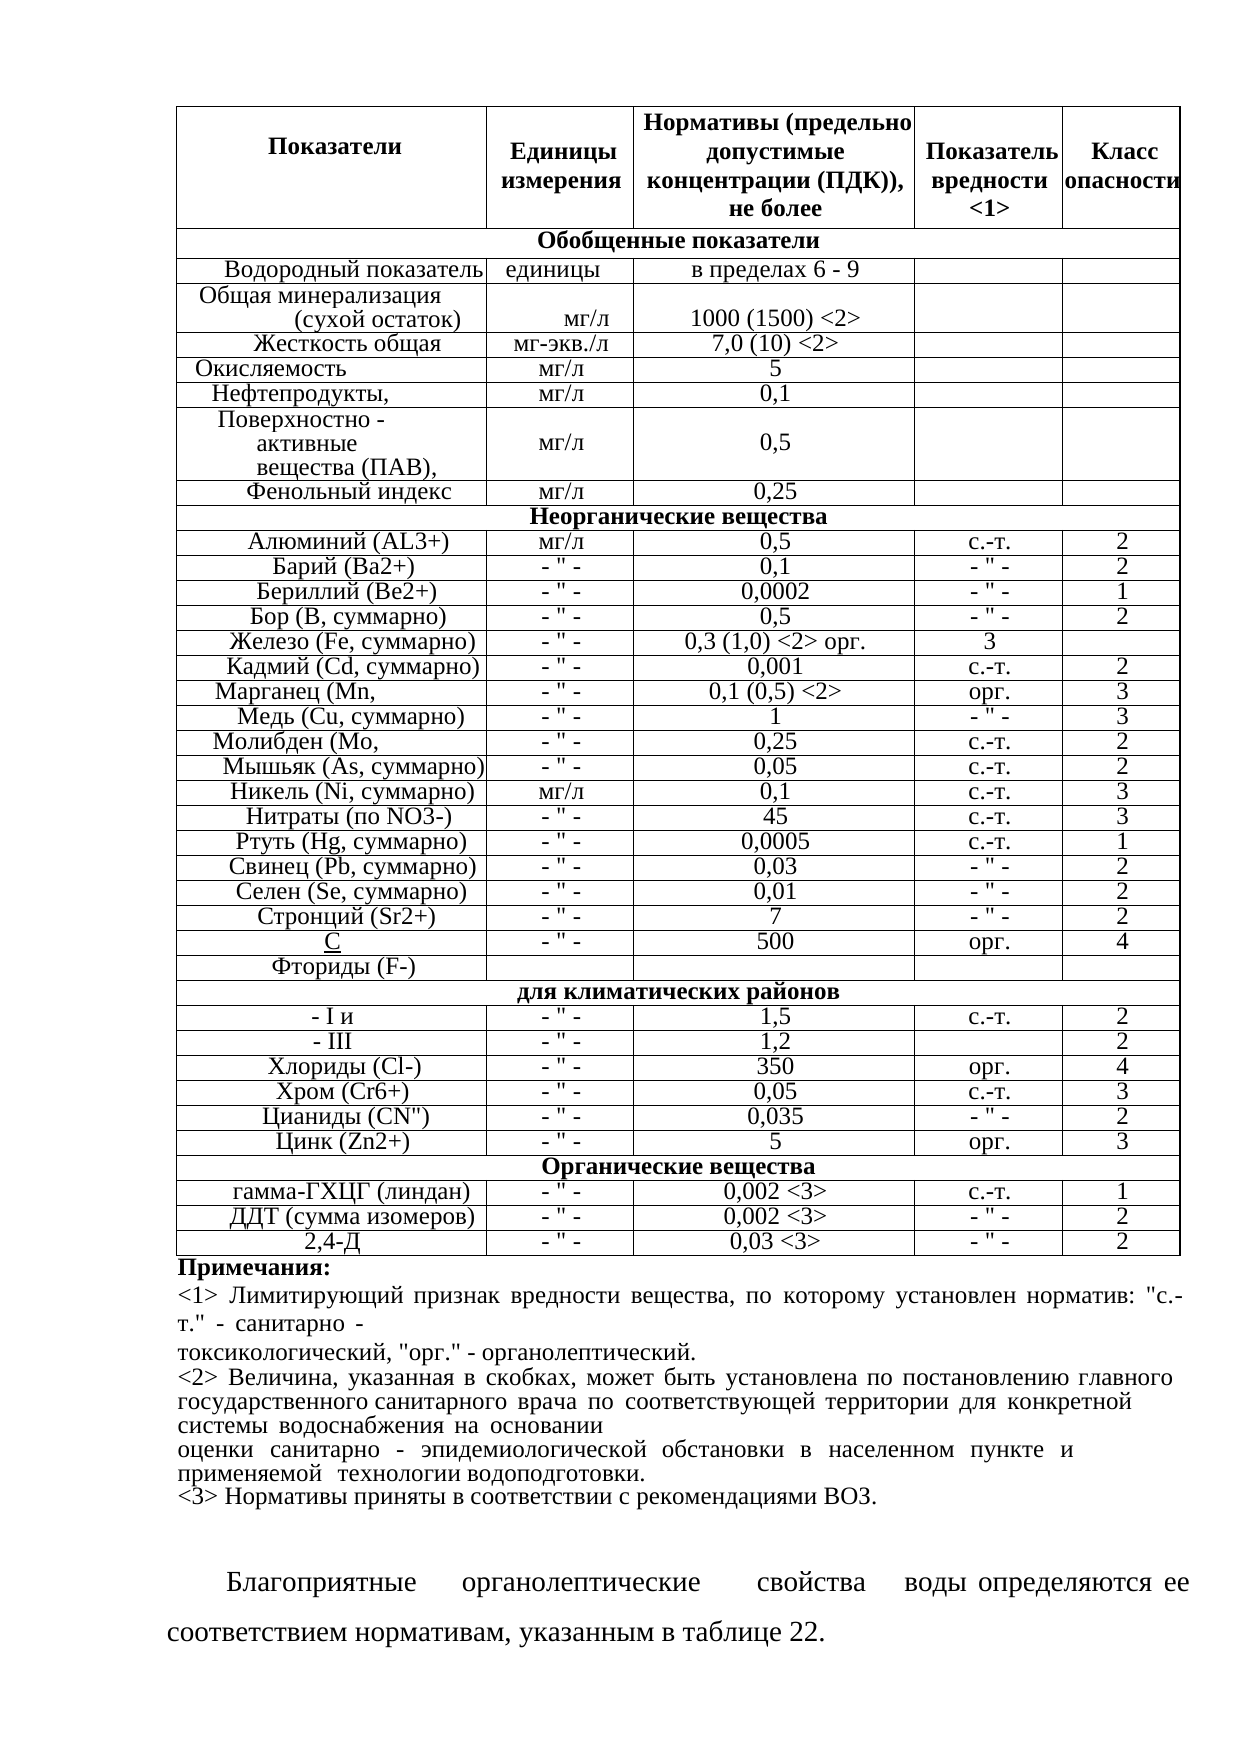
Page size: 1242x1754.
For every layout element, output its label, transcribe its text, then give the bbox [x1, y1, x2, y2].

table_cell [1063, 408, 1179, 480]
text Благоприятные органолептические свойства воды определяются ее соответствием нормативам, указанным в таблице 22. [167, 1564, 1189, 1648]
table_cell ДДТ (сумма изомеров) [177, 1206, 486, 1230]
table_cell Алюминий (AL3+) [177, 531, 486, 555]
table_cell [915, 358, 1062, 382]
table_cell с.-т. [915, 731, 1062, 755]
table_cell для климатических районов [177, 981, 1179, 1005]
table_cell 0,1 (0,5) <2> [634, 681, 914, 705]
table_cell 0,002 <3> [634, 1206, 914, 1230]
table_cell [634, 956, 914, 980]
table_cell 0,5 [634, 408, 914, 480]
table_cell 2 [1063, 531, 1179, 555]
table_cell - I и II [177, 1006, 486, 1030]
table_cell - " - [487, 856, 633, 880]
table_cell 0,25 [634, 731, 914, 755]
table_cell 0,0002 [634, 581, 914, 605]
table_cell Водородный показатель [177, 259, 486, 283]
table_cell 0,1 [634, 781, 914, 805]
table_cell [1063, 956, 1179, 980]
table_cell Неорганические вещества [177, 506, 1179, 530]
table_cell 2 [1063, 556, 1179, 580]
table_cell - " - [915, 1231, 1062, 1255]
table_cell - " - [487, 1031, 633, 1055]
table_cell Цинк (Zn2+) [177, 1131, 486, 1155]
table_cell Барий (Ba2+) [177, 556, 486, 580]
table_cell 1 [1063, 831, 1179, 855]
table_cell 5 [634, 358, 914, 382]
table_cell 2 [1063, 1206, 1179, 1230]
table_cell 0,25 [634, 481, 914, 505]
table_cell 2 [1063, 1106, 1179, 1130]
table_cell - " - [915, 606, 1062, 630]
table_cell - " - [487, 731, 633, 755]
table_cell 0,01 [634, 881, 914, 905]
table_cell - " - [487, 681, 633, 705]
table_cell 5 [634, 1131, 914, 1155]
table_cell 0,5 [634, 606, 914, 630]
table_cell [915, 408, 1062, 480]
table_cell 2 [1063, 731, 1179, 755]
table_cell [915, 383, 1062, 407]
table_cell мг/л [487, 383, 633, 407]
table_cell - " - [487, 581, 633, 605]
table_cell [915, 259, 1062, 283]
table_cell - " - [915, 556, 1062, 580]
table_cell [1063, 481, 1179, 505]
table_cell 1 [1063, 1181, 1179, 1205]
table_cell 2 [1063, 606, 1179, 630]
table_cell 4 [1063, 1056, 1179, 1080]
table_cell - " - [487, 1131, 633, 1155]
table_cell 2 [1063, 1031, 1179, 1055]
table_cell Хром (Сr6+) [177, 1081, 486, 1105]
table_cell Селен (Se, суммарно) [177, 881, 486, 905]
table_cell - " - [487, 706, 633, 730]
table_cell Стронций (Sr2+) [177, 906, 486, 930]
table_cell Бериллий (Be2+) [177, 581, 486, 605]
table_cell 45 [634, 806, 914, 830]
table_cell Фенольный индекс [177, 481, 486, 505]
table_cell 0,1 [634, 556, 914, 580]
table_cell Жесткость общая [177, 333, 486, 357]
table_cell [1063, 383, 1179, 407]
table_cell Нитраты (по NO3-) [177, 806, 486, 830]
table_cell мг/л [487, 531, 633, 555]
table_cell 2 [1063, 906, 1179, 930]
table_cell Никель (Ni, суммарно) [177, 781, 486, 805]
table_cell гамма-ГХЦГ (линдан) [177, 1181, 486, 1205]
table_cell 7 [634, 906, 914, 930]
table_cell [1063, 333, 1179, 357]
table_cell - " - [487, 906, 633, 930]
table_cell орг. [915, 931, 1062, 955]
table_cell - " - [487, 806, 633, 830]
table_cell 3 [915, 631, 1062, 655]
table_cell с.-т. [915, 806, 1062, 830]
table_cell 0,002 <3> [634, 1181, 914, 1205]
table_cell 1 [634, 706, 914, 730]
table_cell - " - [487, 1056, 633, 1080]
table_cell 2 [1063, 756, 1179, 780]
text токсикологический, "орг." - органолептический. [177, 1337, 1196, 1366]
table_cell 3 [1063, 1131, 1179, 1155]
table_cell [915, 333, 1062, 357]
table_cell в пределах 6 - 9 [634, 259, 914, 283]
table_cell 2 [1063, 881, 1179, 905]
table_cell 1000 (1500) <2> [634, 284, 914, 332]
table_cell Марганец (Mn, суммарно) [177, 681, 486, 705]
table_cell Органические вещества [177, 1156, 1179, 1180]
table_cell 0,5 [634, 531, 914, 555]
table_cell [915, 284, 1062, 332]
text оценки санитарно - эпидемиологической обстановки в населенном пункте и применяемой технологии водоподготовки. [177, 1438, 1188, 1486]
table_cell с.-т. [915, 1081, 1062, 1105]
table_cell Обобщенные показатели [177, 229, 1179, 258]
table_cell с.-т. [915, 756, 1062, 780]
table_cell 3 [1063, 706, 1179, 730]
table_cell - " - [487, 1106, 633, 1130]
table_cell 2 [1063, 1231, 1179, 1255]
table_cell Хлориды (Cl-) [177, 1056, 486, 1080]
table_cell [915, 481, 1062, 505]
table_cell - " - [487, 881, 633, 905]
table_cell 0,3 (1,0) <2> орг. [634, 631, 914, 655]
table_cell [1063, 631, 1179, 655]
table_cell - " - [915, 856, 1062, 880]
text <1> Лимитирующий признак вредности вещества, по которому установлен норматив: "с.-т." - санитарно - [177, 1280, 1196, 1337]
table_cell 1,2 [634, 1031, 914, 1055]
table_cell 4 [1063, 931, 1179, 955]
table_cell Сульфаты [177, 931, 486, 955]
table_cell - " - [915, 881, 1062, 905]
table_cell 0,0005 [634, 831, 914, 855]
table_cell 2,4-Д [177, 1231, 486, 1255]
table_cell - " - [487, 1206, 633, 1230]
table_cell 0,001 [634, 656, 914, 680]
table_cell [1063, 259, 1179, 283]
table_cell 500 [634, 931, 914, 955]
table_header Класс опасности [1063, 107, 1179, 228]
table_cell - III [177, 1031, 486, 1055]
table_cell - " - [487, 1181, 633, 1205]
table_cell мг/л [487, 358, 633, 382]
table_cell 2 [1063, 856, 1179, 880]
table_cell 2 [1063, 656, 1179, 680]
table_cell 0,05 [634, 1081, 914, 1105]
table_cell 350 [634, 1056, 914, 1080]
table_cell 3 [1063, 1081, 1179, 1105]
table_cell 7,0 (10) <2> [634, 333, 914, 357]
table_cell Общая минерализация (сухой остаток) [177, 284, 486, 332]
table_cell Мышьяк (As, суммарно) [177, 756, 486, 780]
table_cell Фториды (F-) [177, 956, 486, 980]
table_cell орг. [915, 1056, 1062, 1080]
table_cell [915, 1031, 1062, 1055]
table_cell - " - [915, 706, 1062, 730]
table_cell 0,035 [634, 1106, 914, 1130]
text <2> Величина, указанная в скобках, может быть установлена по постановлению главного государственного санитарного врача по соответствующей территории для конкретной системы водоснабжения на основании [177, 1366, 1188, 1438]
table_cell мг/л [487, 481, 633, 505]
table_cell Поверхностно - активные вещества (ПАВ), анионоактивные [177, 408, 486, 480]
table_cell 3 [1063, 806, 1179, 830]
table_cell орг. [915, 681, 1062, 705]
table_cell единицы pH [487, 259, 633, 283]
table_cell с.-т. [915, 781, 1062, 805]
table_cell мг-экв./л [487, 333, 633, 357]
table_cell - " - [915, 581, 1062, 605]
table_cell - " - [487, 756, 633, 780]
table_cell 3 [1063, 781, 1179, 805]
table_header Показатели [177, 107, 486, 228]
table_cell - " - [487, 556, 633, 580]
table_cell 0,03 [634, 856, 914, 880]
table_cell с.-т. [915, 1006, 1062, 1030]
table_cell - " - [487, 831, 633, 855]
table_header Нормативы (предельно допустимые концентрации (ПДК)), не более [634, 107, 914, 228]
table_cell - " - [487, 631, 633, 655]
table_cell Свинец (Pb, суммарно) [177, 856, 486, 880]
table_cell мг/л [487, 284, 633, 332]
table_header Показатель вредности <1> [915, 107, 1062, 228]
table_cell - " - [487, 1081, 633, 1105]
table_cell [487, 956, 633, 980]
table_cell - " - [487, 931, 633, 955]
table_cell 0,05 [634, 756, 914, 780]
table_cell [915, 956, 1062, 980]
table_cell 1 [1063, 581, 1179, 605]
table_cell мг/л [487, 781, 633, 805]
table_cell - " - [487, 606, 633, 630]
table_cell мг/л [487, 408, 633, 480]
table_cell 2 [1063, 1006, 1179, 1030]
table_cell 1,5 [634, 1006, 914, 1030]
table_cell - " - [487, 1231, 633, 1255]
table_cell 3 [1063, 681, 1179, 705]
table_cell Молибден (Mo, суммарно) [177, 731, 486, 755]
table_cell с.-т. [915, 531, 1062, 555]
table_cell 0,03 <3> [634, 1231, 914, 1255]
table_cell [1063, 358, 1179, 382]
table_cell Окисляемость перманганатная [177, 358, 486, 382]
table_cell Кадмий (Cd, суммарно) [177, 656, 486, 680]
table_cell Медь (Cu, суммарно) [177, 706, 486, 730]
table_cell - " - [915, 1106, 1062, 1130]
table_cell - " - [915, 906, 1062, 930]
table_cell орг. [915, 1131, 1062, 1155]
text <3> Нормативы приняты в соответствии с рекомендациями ВОЗ. [177, 1486, 1196, 1509]
table_cell [1063, 284, 1179, 332]
table_cell с.-т. [915, 1181, 1062, 1205]
table_cell Цианиды (CN") [177, 1106, 486, 1130]
table_cell Ртуть (Hg, суммарно) [177, 831, 486, 855]
table_cell Бор (B, суммарно) [177, 606, 486, 630]
table_cell 0,1 [634, 383, 914, 407]
text Примечания: [177, 1256, 1196, 1280]
table_cell Нефтепродукты, суммарно [177, 383, 486, 407]
table_cell - " - [487, 656, 633, 680]
table_cell Железо (Fe, суммарно) [177, 631, 486, 655]
table_cell - " - [915, 1206, 1062, 1230]
table_cell - " - [487, 1006, 633, 1030]
table_cell с.-т. [915, 656, 1062, 680]
table_header Единицы измерения [487, 107, 633, 228]
table_cell с.-т. [915, 831, 1062, 855]
